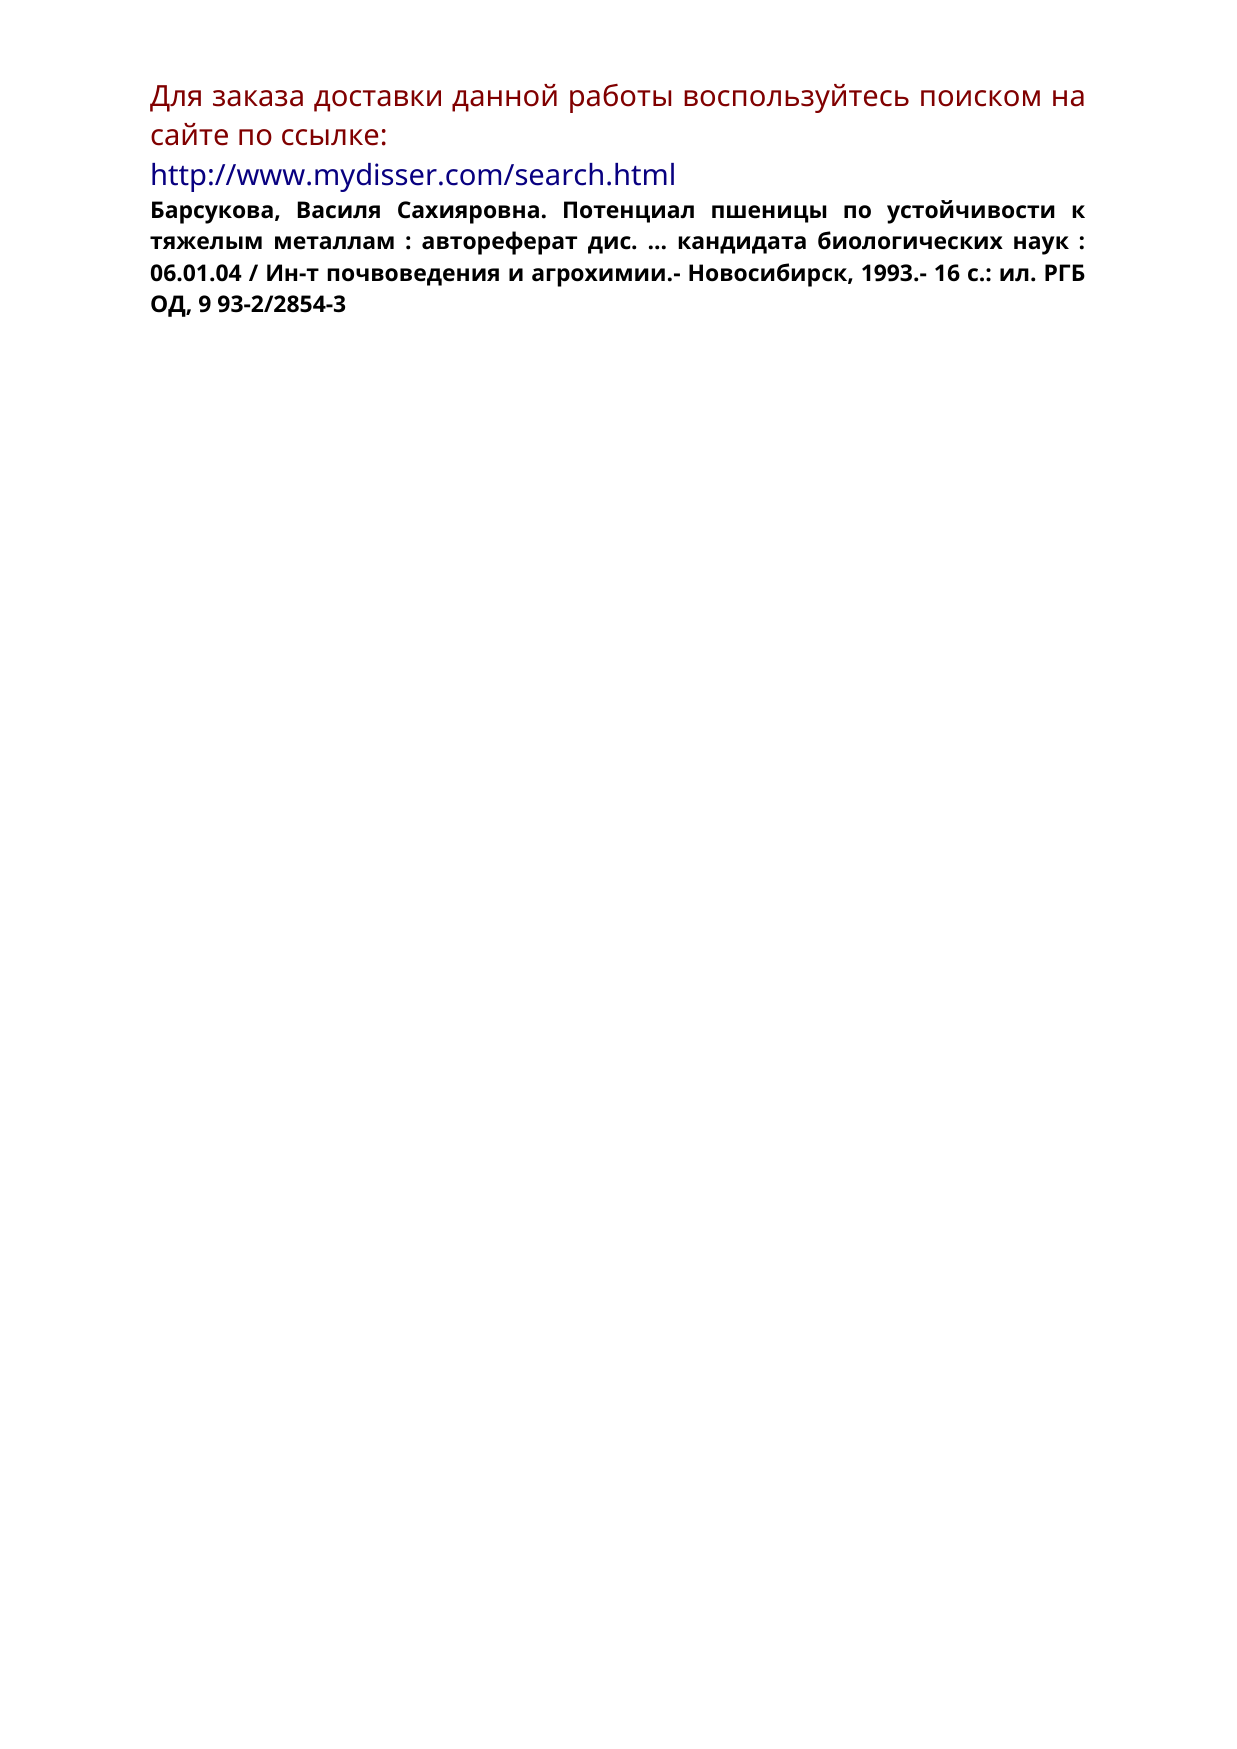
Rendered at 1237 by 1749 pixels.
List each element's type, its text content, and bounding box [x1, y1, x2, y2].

text Барсукова, Василя Сахияровна. Потенциал пшеницы по устойчивости к тяжелым металлам : автореферат дис. ... кандидата биологических наук : 06.01.04 / Ин-т почвоведения и агрохимии.- Новосибирск, 1993.- 16 с.: ил. РГБ ОД, 9 93-2/2854-3 [150, 194, 1086, 319]
